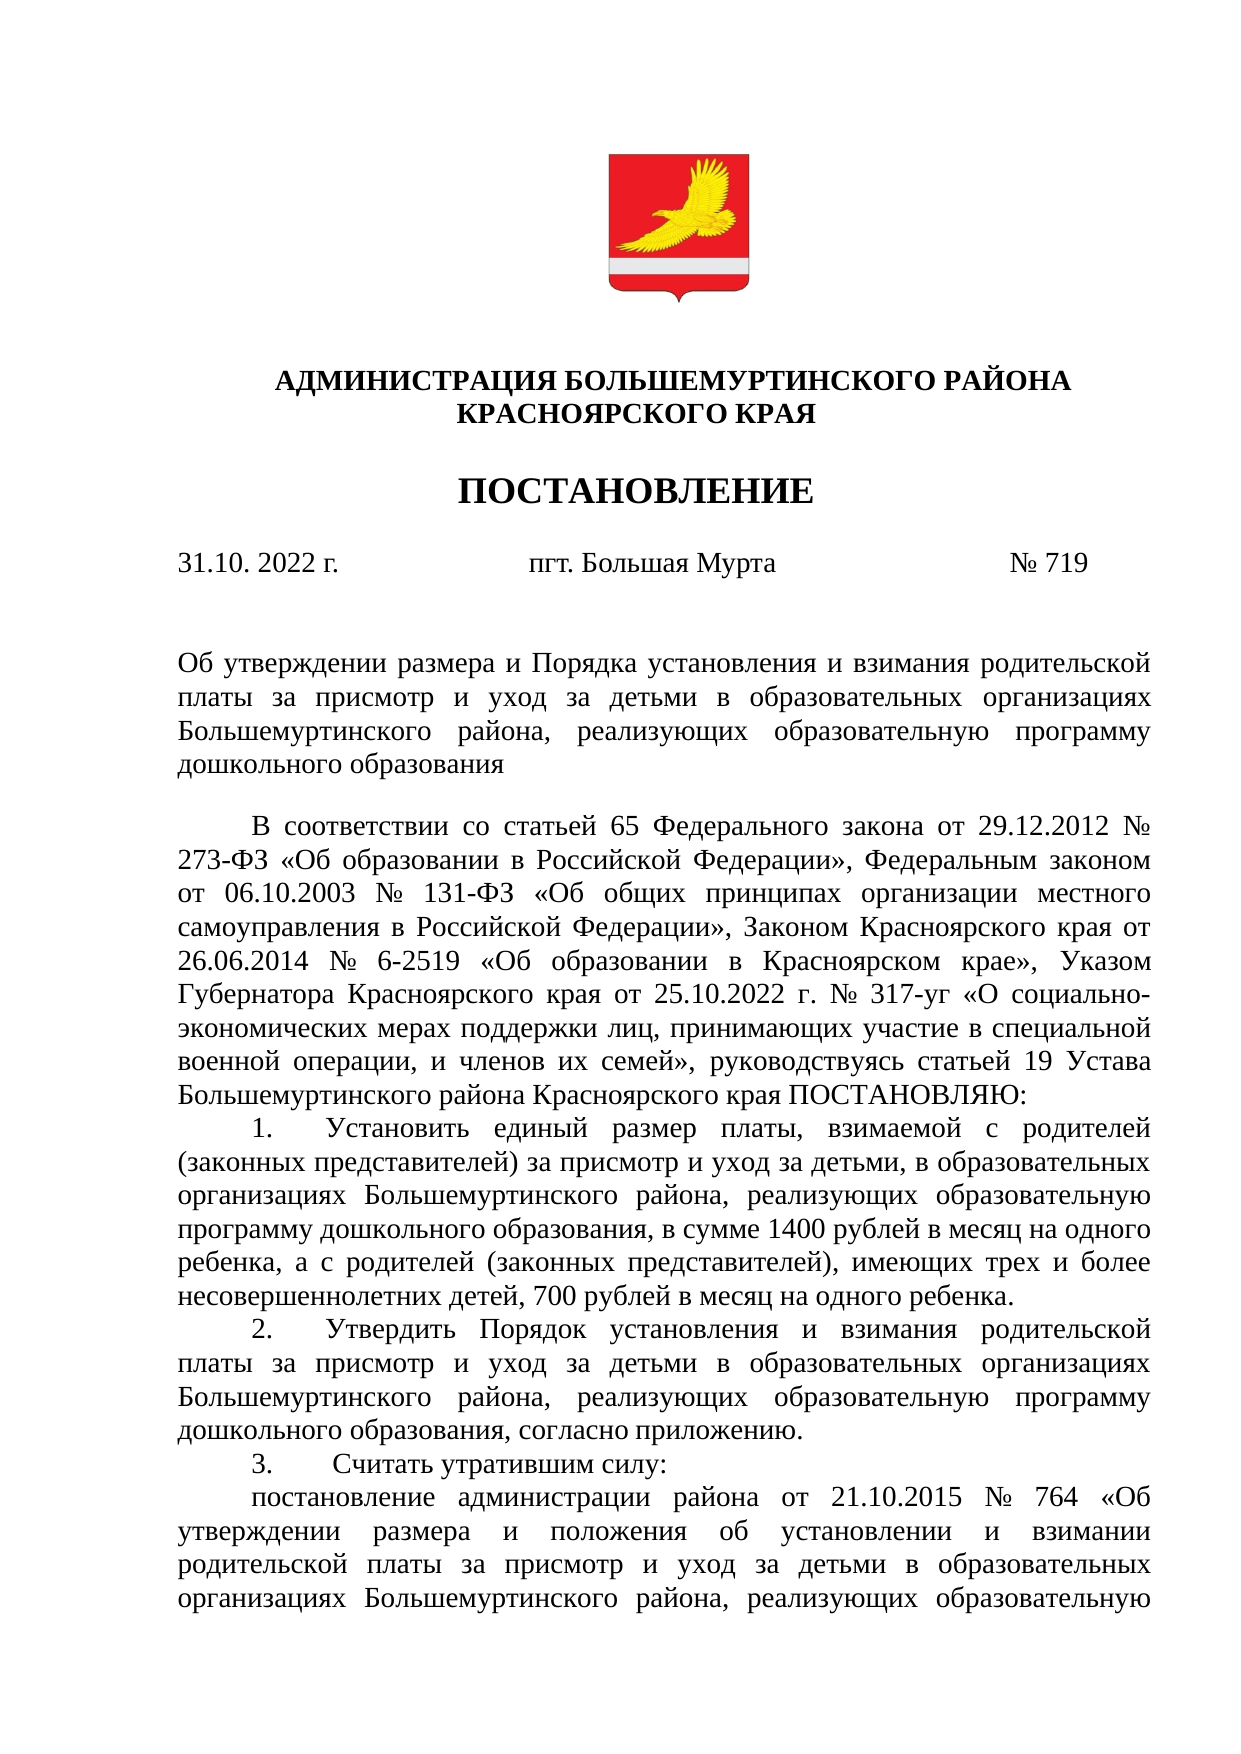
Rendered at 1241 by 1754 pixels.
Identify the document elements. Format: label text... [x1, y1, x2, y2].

text В соответствии со статьей 65 Федерального закона от 29.12.2012 № 273-ФЗ «Об образовании в Российской Федерации», Федеральным законом от 06.10.2003 № 131-ФЗ «Об общих принципах организации местного самоуправления в Российской Федерации», Законом Красноярского края от 26.06.2014 № 6-2519 «Об образовании в Красноярском крае», Указом Губернатора Красноярского края от 25.10.2022 г. № 317-уг «О социально-экономических мерах поддержки лиц, принимающих участие в специальной военной операции, и членов их семей», руководствуясь статьей 19 Устава Большемуртинского района Красноярского края ПОСТАНОВЛЯЮ: [177, 808, 1152, 1110]
text 31.10. 2022 г. пгт. Большая Мурта № 719 [177, 545, 1152, 578]
text АДМИНИСТРАЦИЯ БОЛЬШЕМУРТИНСКОГО РАЙОНА [177, 363, 1152, 396]
list Утвердить Порядок установления и взимания родительской платы за присмотр и уход за детьми в образовательных организациях Большемуртинского района, реализующих образовательную программу дошкольного образования, согласно приложению. [177, 1312, 1152, 1446]
list Считать утратившим силу: [177, 1446, 1152, 1479]
text ПОСТАНОВЛЕНИЕ [121, 468, 1152, 511]
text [177, 1479, 1152, 1613]
list Установить единый размер платы, взимаемой с родителей (законных представителей) за присмотр и уход за детьми, в образовательных организациях Большемуртинского района, реализующих образовательную программу дошкольного образования, в сумме 1400 рублей в месяц на одного ребенка, а с родителей (законных представителей), имеющих трех и более несовершеннолетних детей, 700 рублей в месяц на одного ребенка. [177, 1110, 1152, 1312]
text Об утверждении размера и Порядка установления и взимания родительской платы за присмотр и уход за детьми в образовательных организациях Большемуртинского района, реализующих образовательную программу дошкольного образования [177, 646, 1152, 780]
text КРАСНОЯРСКОГО КРАЯ [121, 396, 1152, 430]
picture [608, 153, 750, 303]
